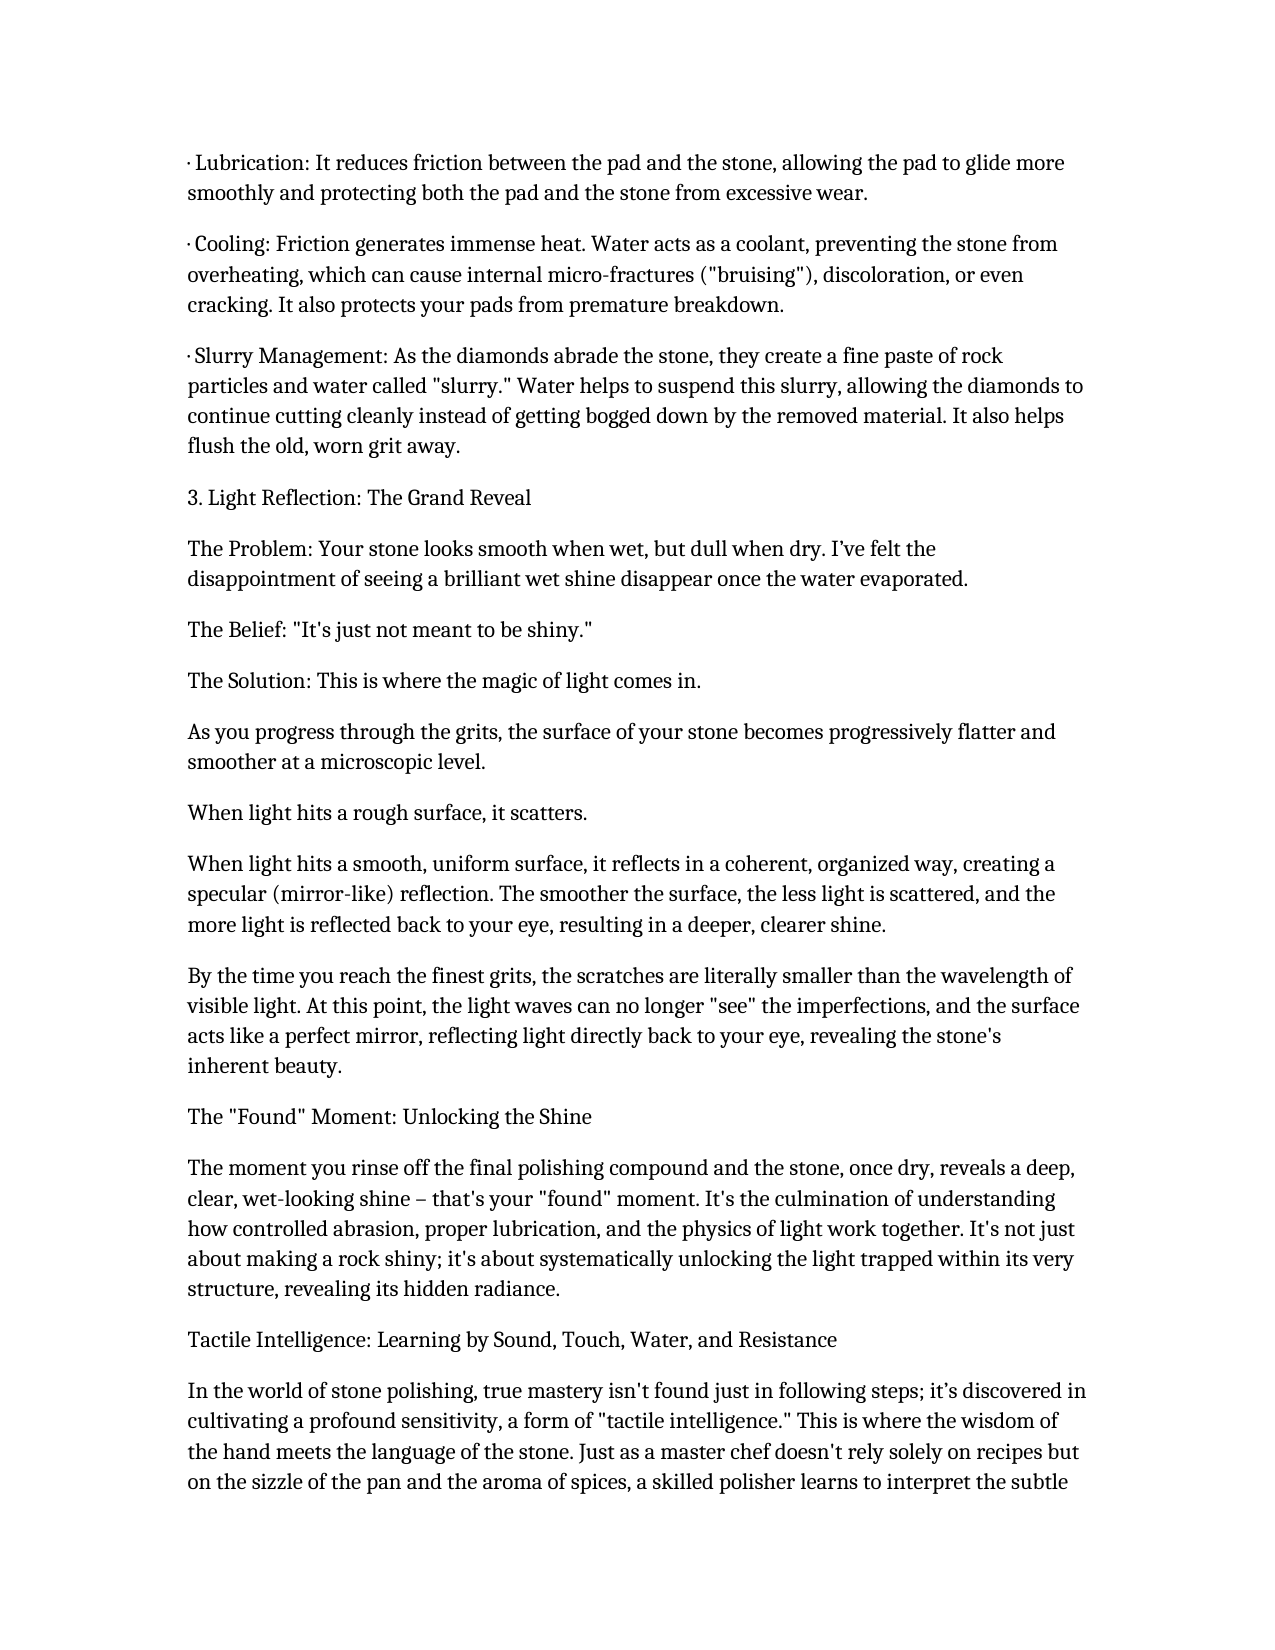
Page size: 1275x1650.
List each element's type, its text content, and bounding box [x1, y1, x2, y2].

text The Solution: This is where the magic of light comes in. [187, 668, 1087, 694]
text · Lubrication: It reduces friction between the pad and the stone, allowing the pad to glide more smoothly and protecting both the pad and the stone from excessive wear. [187, 150, 1087, 207]
text The "Found" Moment: Unlocking the Shine [187, 1104, 1087, 1131]
text When light hits a smooth, uniform surface, it reflects in a coherent, organized way, creating a specular (mirror-like) reflection. The smoother the surface, the less light is scattered, and the more light is reflected back to your eye, resulting in a deeper, clearer shine. [187, 851, 1087, 938]
text When light hits a rough surface, it scatters. [187, 800, 1087, 826]
text · Slurry Management: As the diamonds abrade the stone, they create a fine paste of rock particles and water called "slurry." Water helps to suspend this slurry, allowing the diamonds to continue cutting cleanly instead of getting bogged down by the removed material. It also helps flush the old, worn grit away. [187, 343, 1087, 460]
text The Belief: "It's just not meant to be shiny." [187, 617, 1087, 643]
text The Problem: Your stone looks smooth when wet, but dull when dry. I’ve felt the disappointment of seeing a brilliant wet shine disappear once the water evaporated. [187, 535, 1087, 592]
text 3. Light Reflection: The Grand Reveal [187, 484, 1087, 511]
text Tactile Intelligence: Learning by Sound, Touch, Water, and Resistance [187, 1327, 1087, 1353]
text The moment you rinse off the final polishing compound and the stone, once dry, reveals a deep, clear, wet-looking shine – that's your "found" moment. It's the culmination of understanding how controlled abrasion, proper lubrication, and the physics of light work together. It's not just about making a rock shiny; it's about systematically unlocking the light trapped within its very structure, revealing its hidden radiance. [187, 1155, 1087, 1302]
text As you progress through the grits, the surface of your stone becomes progressively flatter and smoother at a microscopic level. [187, 719, 1087, 775]
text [187, 1378, 1087, 1495]
text · Cooling: Friction generates immense heat. Water acts as a coolant, preventing the stone from overheating, which can cause internal micro-fractures ("bruising"), discoloration, or even cracking. It also protects your pads from premature breakdown. [187, 231, 1087, 318]
text By the time you reach the finest grits, the scratches are literally smaller than the wavelength of visible light. At this point, the light waves can no longer "see" the imperfections, and the surface acts like a perfect mirror, reflecting light directly back to your eye, revealing the stone's inherent beauty. [187, 962, 1087, 1079]
